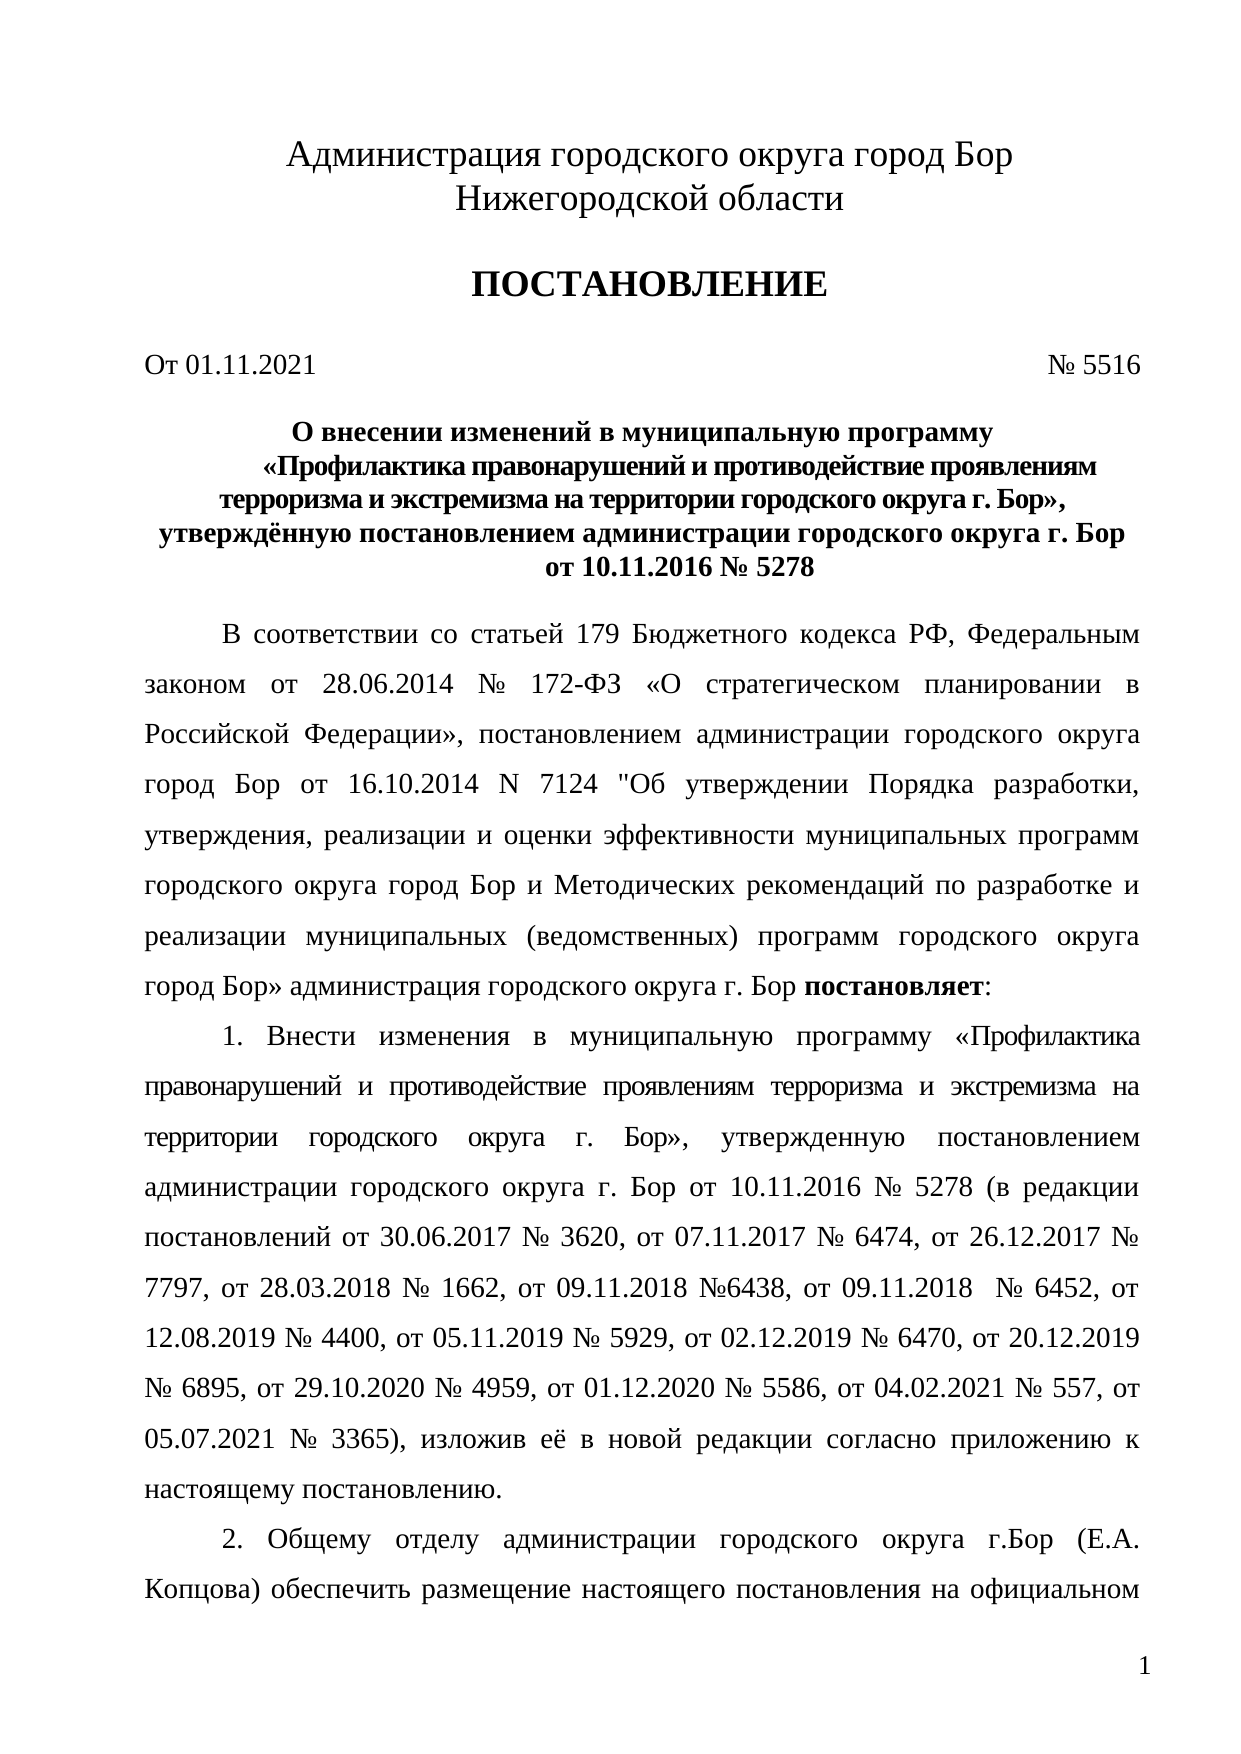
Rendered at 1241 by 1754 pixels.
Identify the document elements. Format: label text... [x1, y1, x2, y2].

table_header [133, 415, 1152, 1605]
text ПОСТАНОВЛЕНИЕ [148, 261, 1152, 304]
text Нижегородской области [148, 175, 1152, 218]
table_header От 01.11.2021 [133, 348, 617, 381]
table_header № 5516 [617, 348, 1152, 381]
text Администрация городского округа город Бор [148, 132, 1152, 175]
